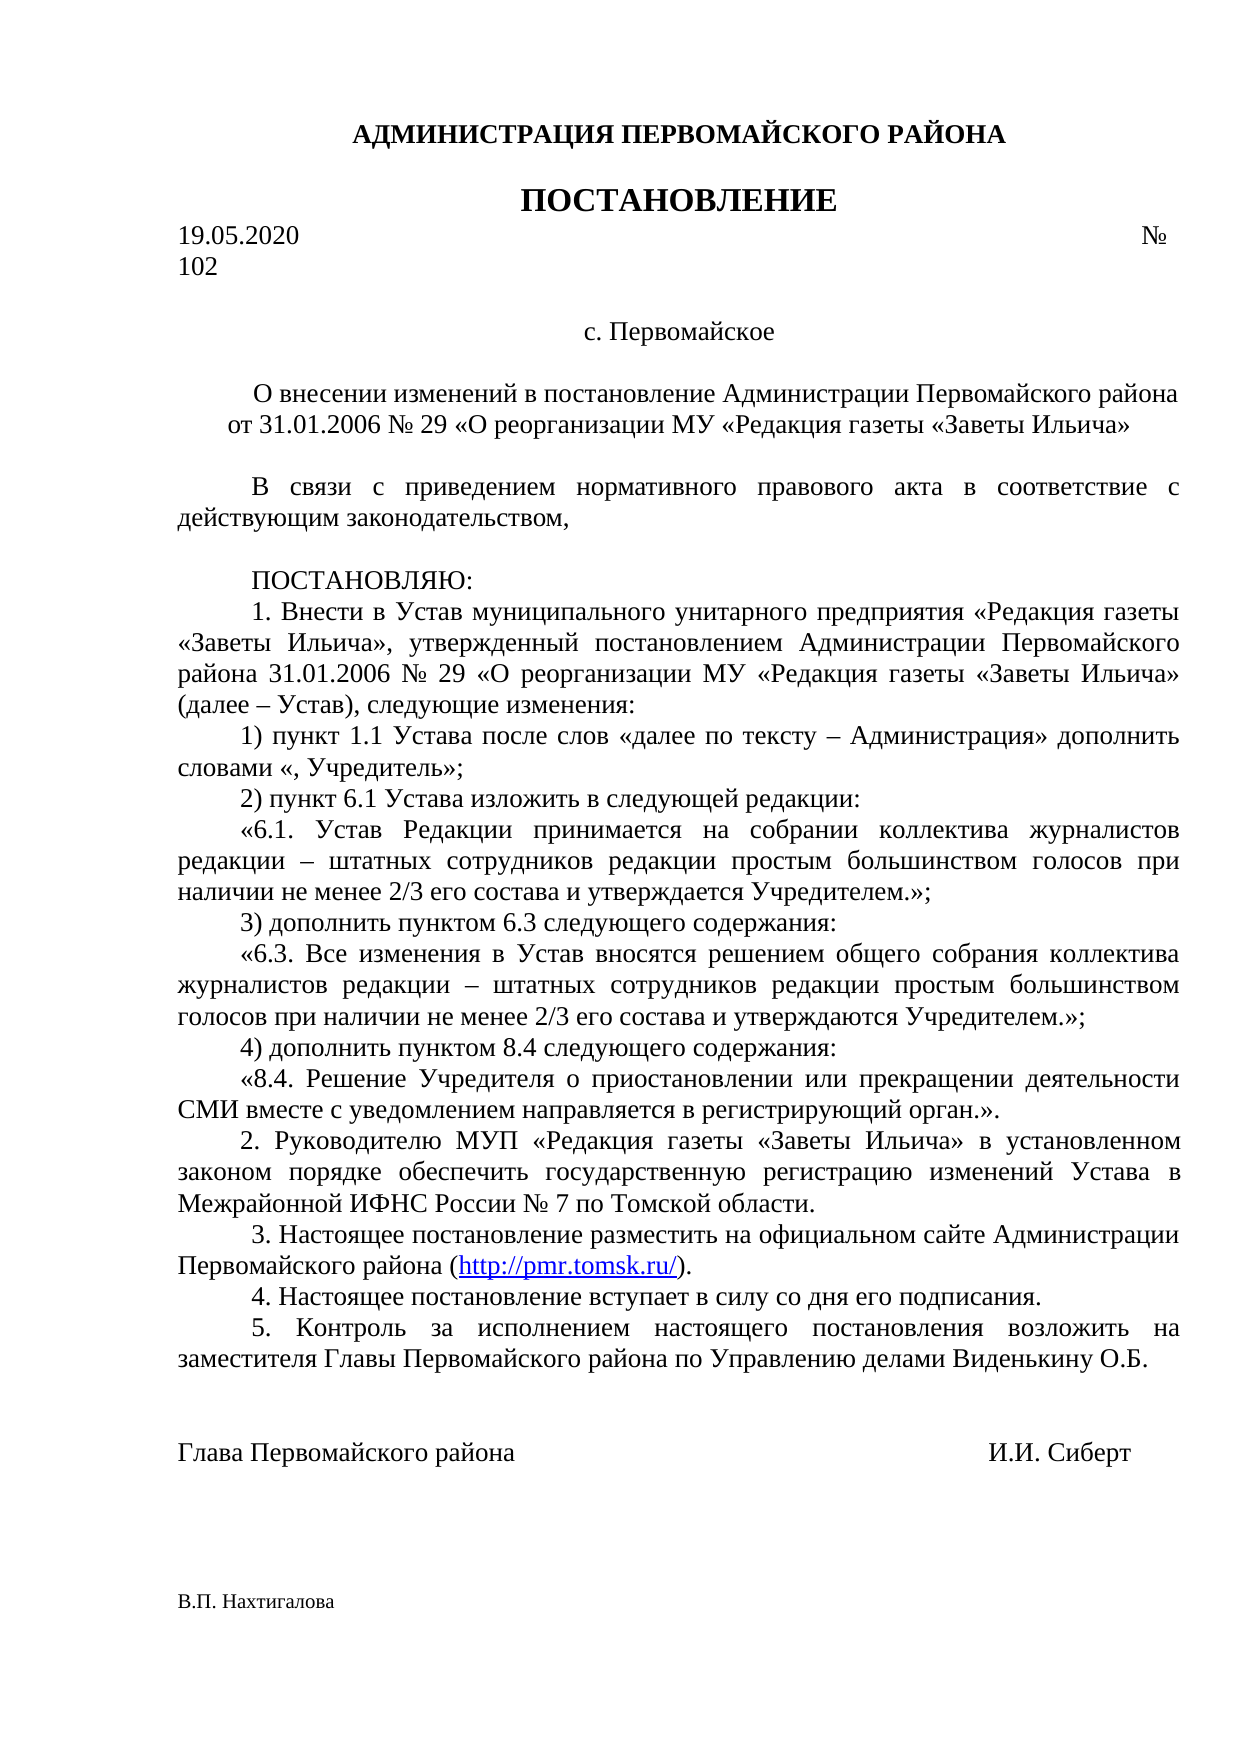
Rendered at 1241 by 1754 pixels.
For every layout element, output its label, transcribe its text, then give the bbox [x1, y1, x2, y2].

text 19.05.2020 № 102 [177, 219, 1181, 281]
text Глава Первомайского района И.И. Сиберт [177, 1436, 1181, 1467]
text с. Первомайское [177, 314, 1181, 346]
text 1) пункт 1.1 Устава после слов «далее по тексту – Администрация» дополнить словами «, Учредитель»; [177, 719, 1181, 782]
text О внесении изменений в постановление Администрации Первомайского района от 31.01.2006 № 29 «О реорганизации МУ «Редакция газеты «Заветы Ильича» [177, 377, 1181, 439]
text В связи с приведением нормативного правового акта в соответствие с действующим законодательством, [177, 470, 1181, 533]
text «6.3. Все изменения в Устав вносятся решением общего собрания коллектива журналистов редакции – штатных сотрудников редакции простым большинством голосов при наличии не менее 2/3 его состава и утверждаются Учредителем.»; [177, 937, 1181, 1031]
text 3. Настоящее постановление разместить на официальном сайте Администрации Первомайского района (http://pmr.tomsk.ru/). [177, 1218, 1181, 1280]
text АДМИНИСТРАЦИЯ ПЕРВОМАЙСКОГО РАЙОНА [177, 118, 1181, 149]
text 2) пункт 6.1 Устава изложить в следующей редакции: [177, 782, 1181, 813]
text ПОСТАНОВЛЕНИЕ [177, 180, 1181, 219]
text 2. Руководителю МУП «Редакция газеты «Заветы Ильича» в установленном законом порядке обеспечить государственную регистрацию изменений Устава в Межрайонной ИФНС России № 7 по Томской области. [177, 1124, 1181, 1218]
text «6.1. Устав Редакции принимается на собрании коллектива журналистов редакции – штатных сотрудников редакции простым большинством голосов при наличии не менее 2/3 его состава и утверждается Учредителем.»; [177, 813, 1181, 906]
text ПОСТАНОВЛЯЮ: [177, 564, 1181, 595]
text В.П. Нахтигалова [177, 1589, 1181, 1613]
text «8.4. Решение Учредителя о приостановлении или прекращении деятельности СМИ вместе с уведомлением направляется в регистрирующий орган.». [177, 1062, 1181, 1124]
text 1. Внести в Устав муниципального унитарного предприятия «Редакция газеты «Заветы Ильича», утвержденный постановлением Администрации Первомайского района 31.01.2006 № 29 «О реорганизации МУ «Редакция газеты «Заветы Ильича» (далее – Устав), следующие изменения: [177, 595, 1181, 719]
text 5. Контроль за исполнением настоящего постановления возложить на заместителя Главы Первомайского района по Управлению делами Виденькину О.Б. [177, 1311, 1181, 1373]
text 4. Настоящее постановление вступает в силу со дня его подписания. [177, 1280, 1181, 1311]
text 4) дополнить пунктом 8.4 следующего содержания: [177, 1031, 1181, 1062]
text 3) дополнить пунктом 6.3 следующего содержания: [177, 906, 1181, 937]
